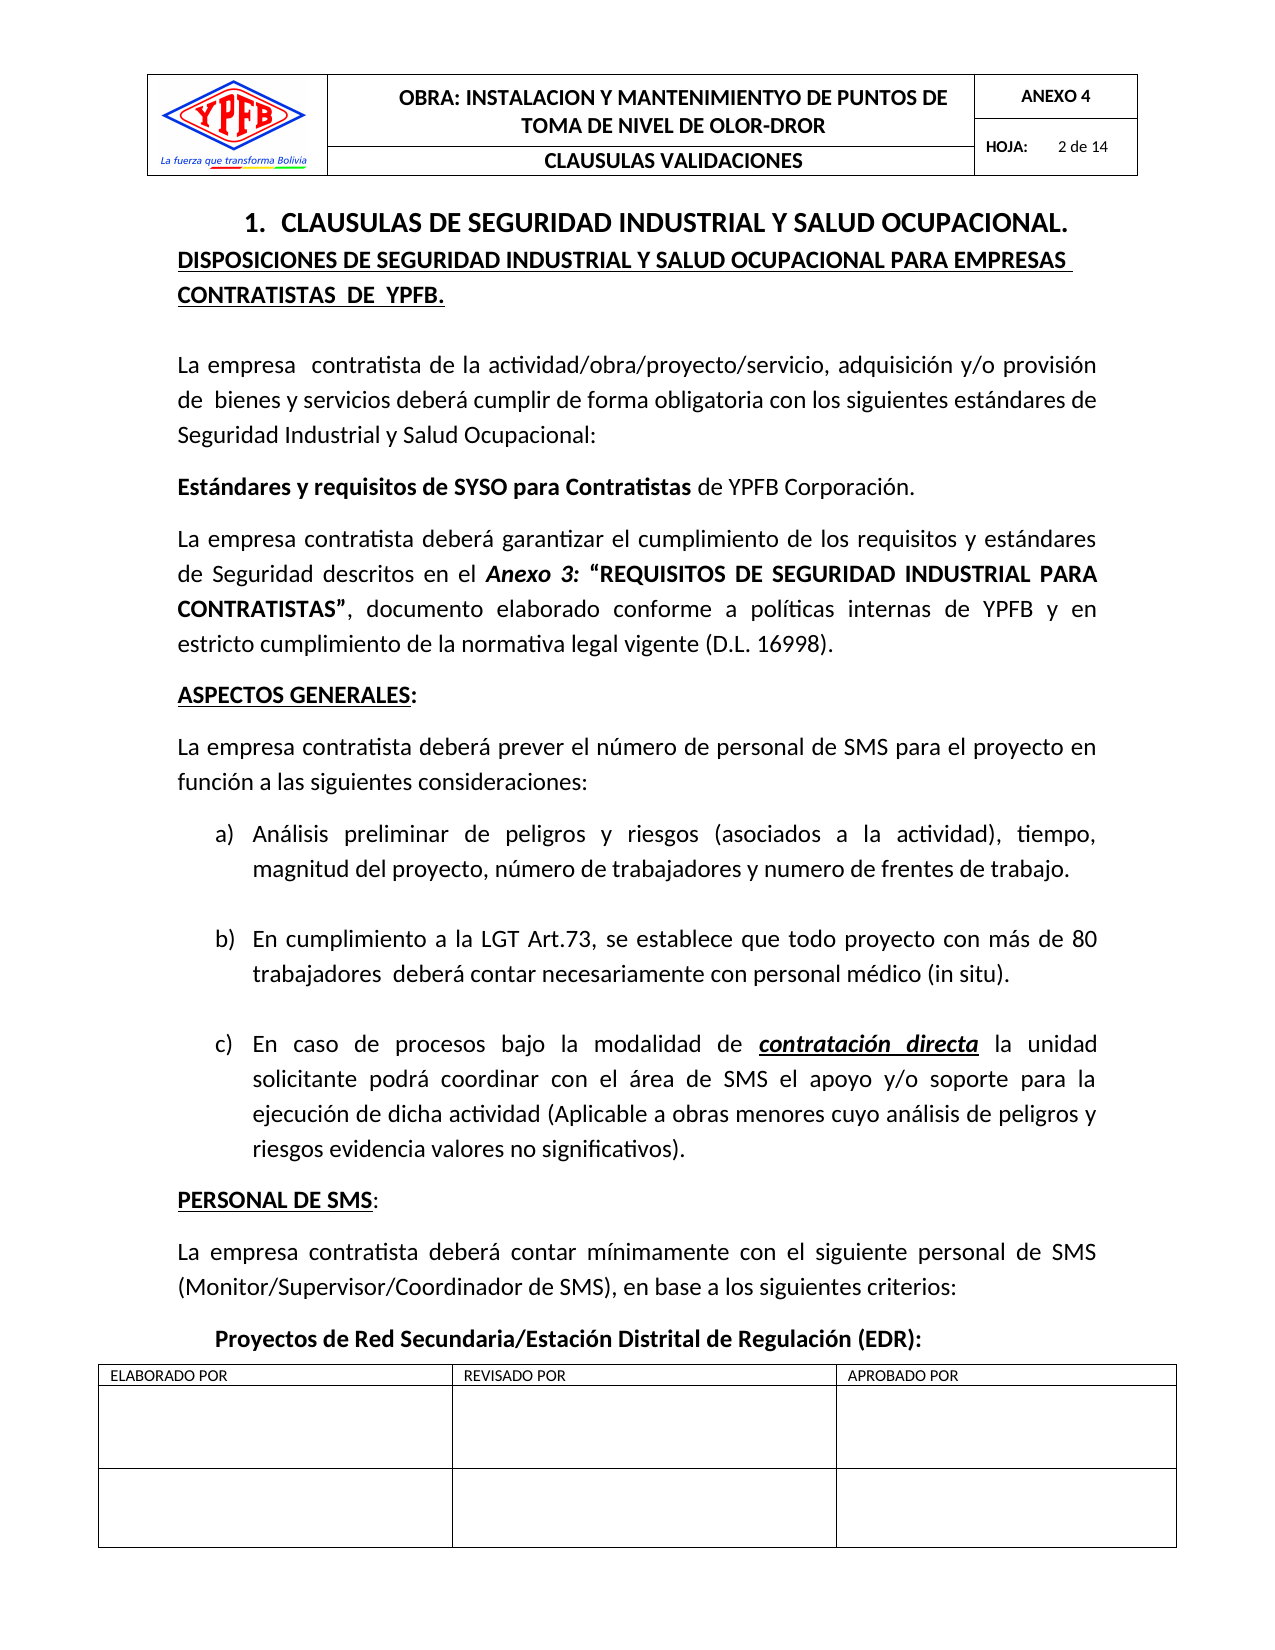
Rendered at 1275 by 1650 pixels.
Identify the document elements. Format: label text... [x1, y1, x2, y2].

text PERSONAL DE SMS: [177, 1184, 1098, 1215]
list En caso de procesos bajo la modalidad de contratación directa la unidad solicitante podrá coordinar con el área de SMS el apoyo y/o soporte para la ejecución de dicha actividad (Aplicable a obras menores cuyo análisis de peligros y riesgos evidencia valores no significativos). [215, 1028, 1098, 1163]
list CLAUSULAS DE SEGURIDAD INDUSTRIAL Y SALUD OCUPACIONAL. [215, 204, 1098, 239]
text La empresa contratista deberá garantizar el cumplimiento de los requisitos y estándares de Seguridad descritos en el Anexo 3: “REQUISITOS DE SEGURIDAD INDUSTRIAL PARA CONTRATISTAS”, documento elaborado conforme a políticas internas de YPFB y en estricto cumplimiento de la normativa legal vigente (D.L. 16998). [177, 523, 1098, 658]
text Proyectos de Red Secundaria/Estación Distrital de Regulación (EDR): [215, 1323, 1098, 1353]
text ASPECTOS GENERALES: [177, 679, 1098, 710]
text La empresa contratista deberá prever el número de personal de SMS para el proyecto en función a las siguientes consideraciones: [177, 731, 1098, 797]
text DISPOSICIONES DE SEGURIDAD INDUSTRIAL Y SALUD OCUPACIONAL PARA EMPRESAS CONTRATISTAS DE YPFB. [177, 244, 1098, 310]
list Análisis preliminar de peligros y riesgos (asociados a la actividad), tiempo, magnitud del proyecto, número de trabajadores y numero de frentes de trabajo. [215, 818, 1098, 883]
text Estándares y requisitos de SYSO para Contratistas de YPFB Corporación. [177, 471, 1098, 502]
text La empresa contratista deberá contar mínimamente con el siguiente personal de SMS (Monitor/Supervisor/Coordinador de SMS), en base a los siguientes criterios: [177, 1236, 1098, 1302]
list En cumplimiento a la LGT Art.73, se establece que todo proyecto con más de 80 trabajadores deberá contar necesariamente con personal médico (in situ). [215, 923, 1098, 988]
picture [158, 75, 308, 174]
text La empresa contratista de la actividad/obra/proyecto/servicio, adquisición y/o provisión de bienes y servicios deberá cumplir de forma obligatoria con los siguientes estándares de Seguridad Industrial y Salud Ocupacional: [177, 349, 1098, 450]
